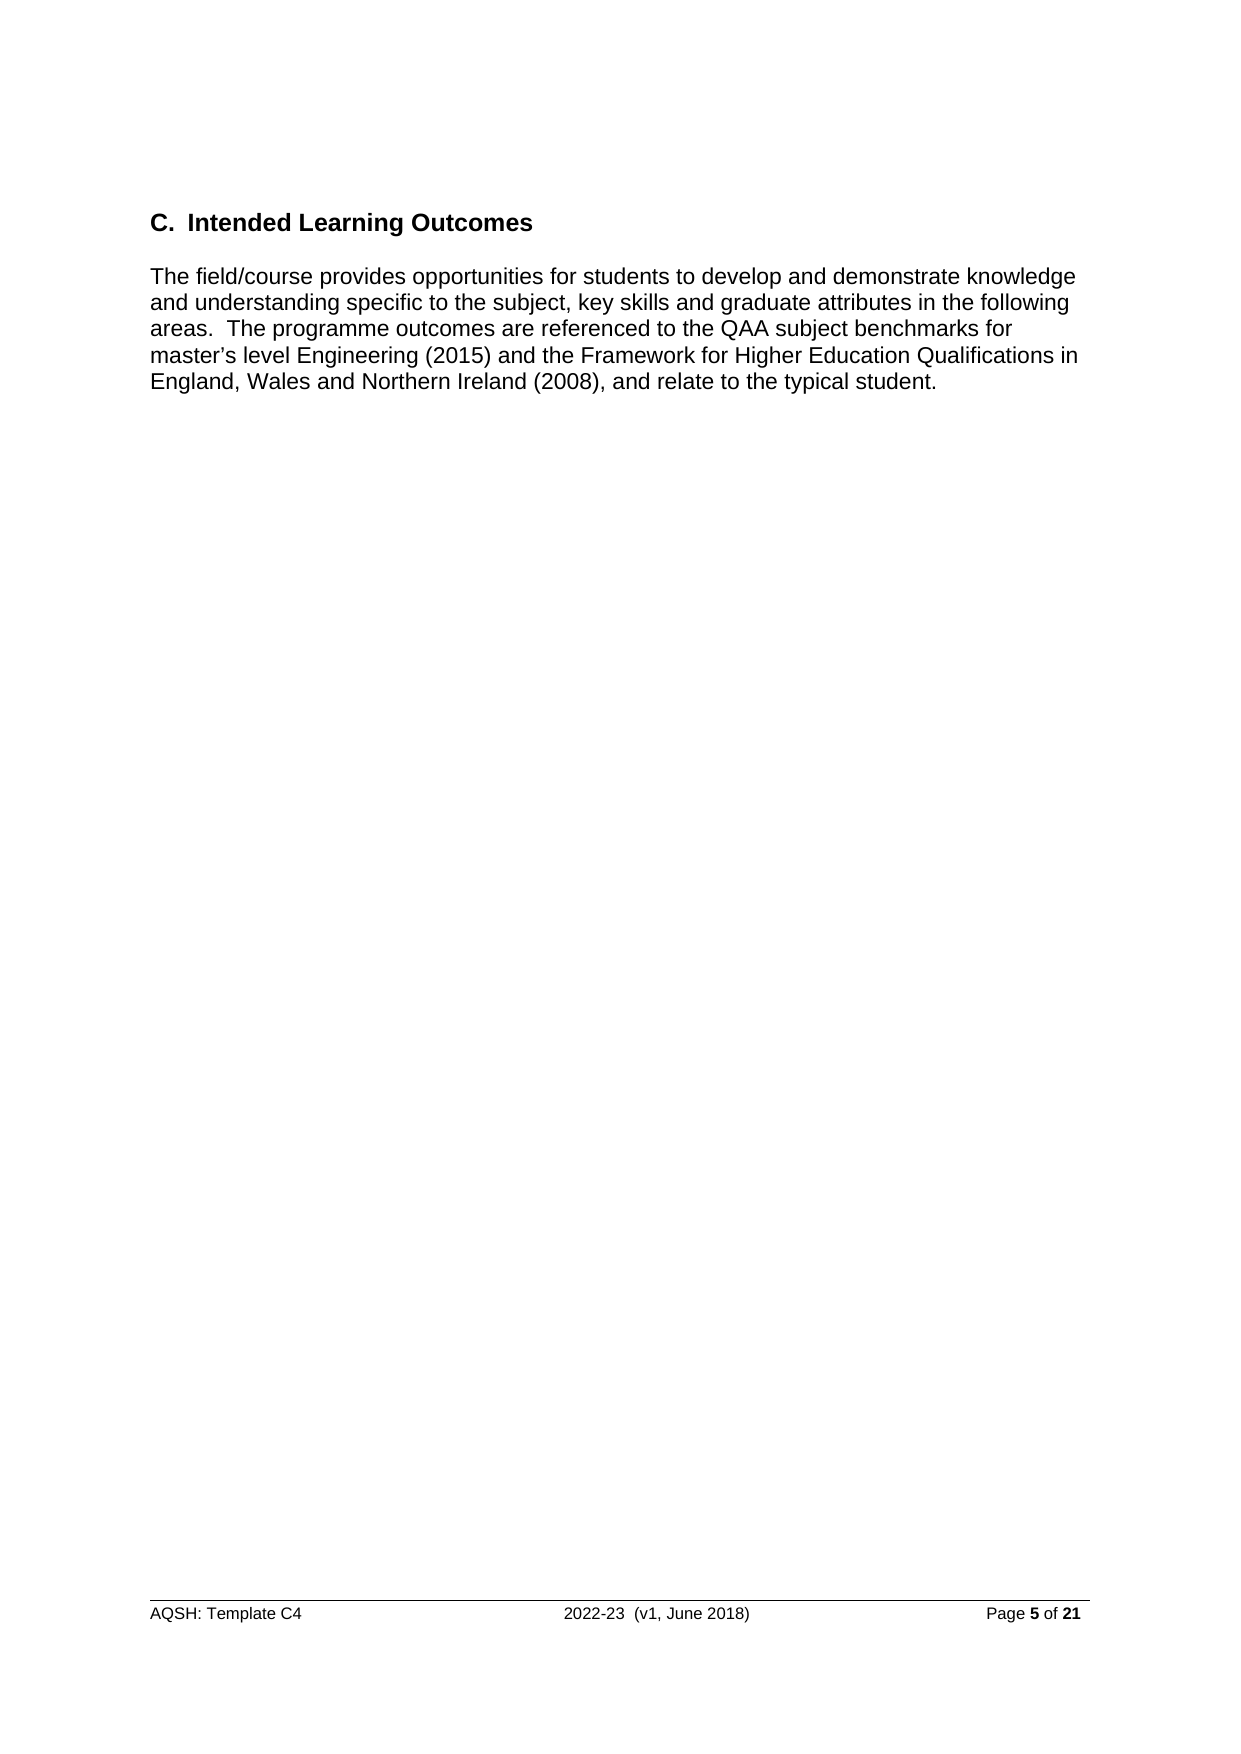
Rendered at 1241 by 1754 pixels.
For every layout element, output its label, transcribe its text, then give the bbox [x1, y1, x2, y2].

list Intended Learning Outcomes [150, 207, 1090, 236]
text The field/course provides opportunities for students to develop and demonstrate knowledge and understanding specific to the subject, key skills and graduate attributes in the following areas. The programme outcomes are referenced to the QAA subject benchmarks for master’s level Engineering (2015) and the Framework for Higher Education Qualifications in England, Wales and Northern Ireland (2008), and relate to the typical student. [150, 263, 1090, 394]
